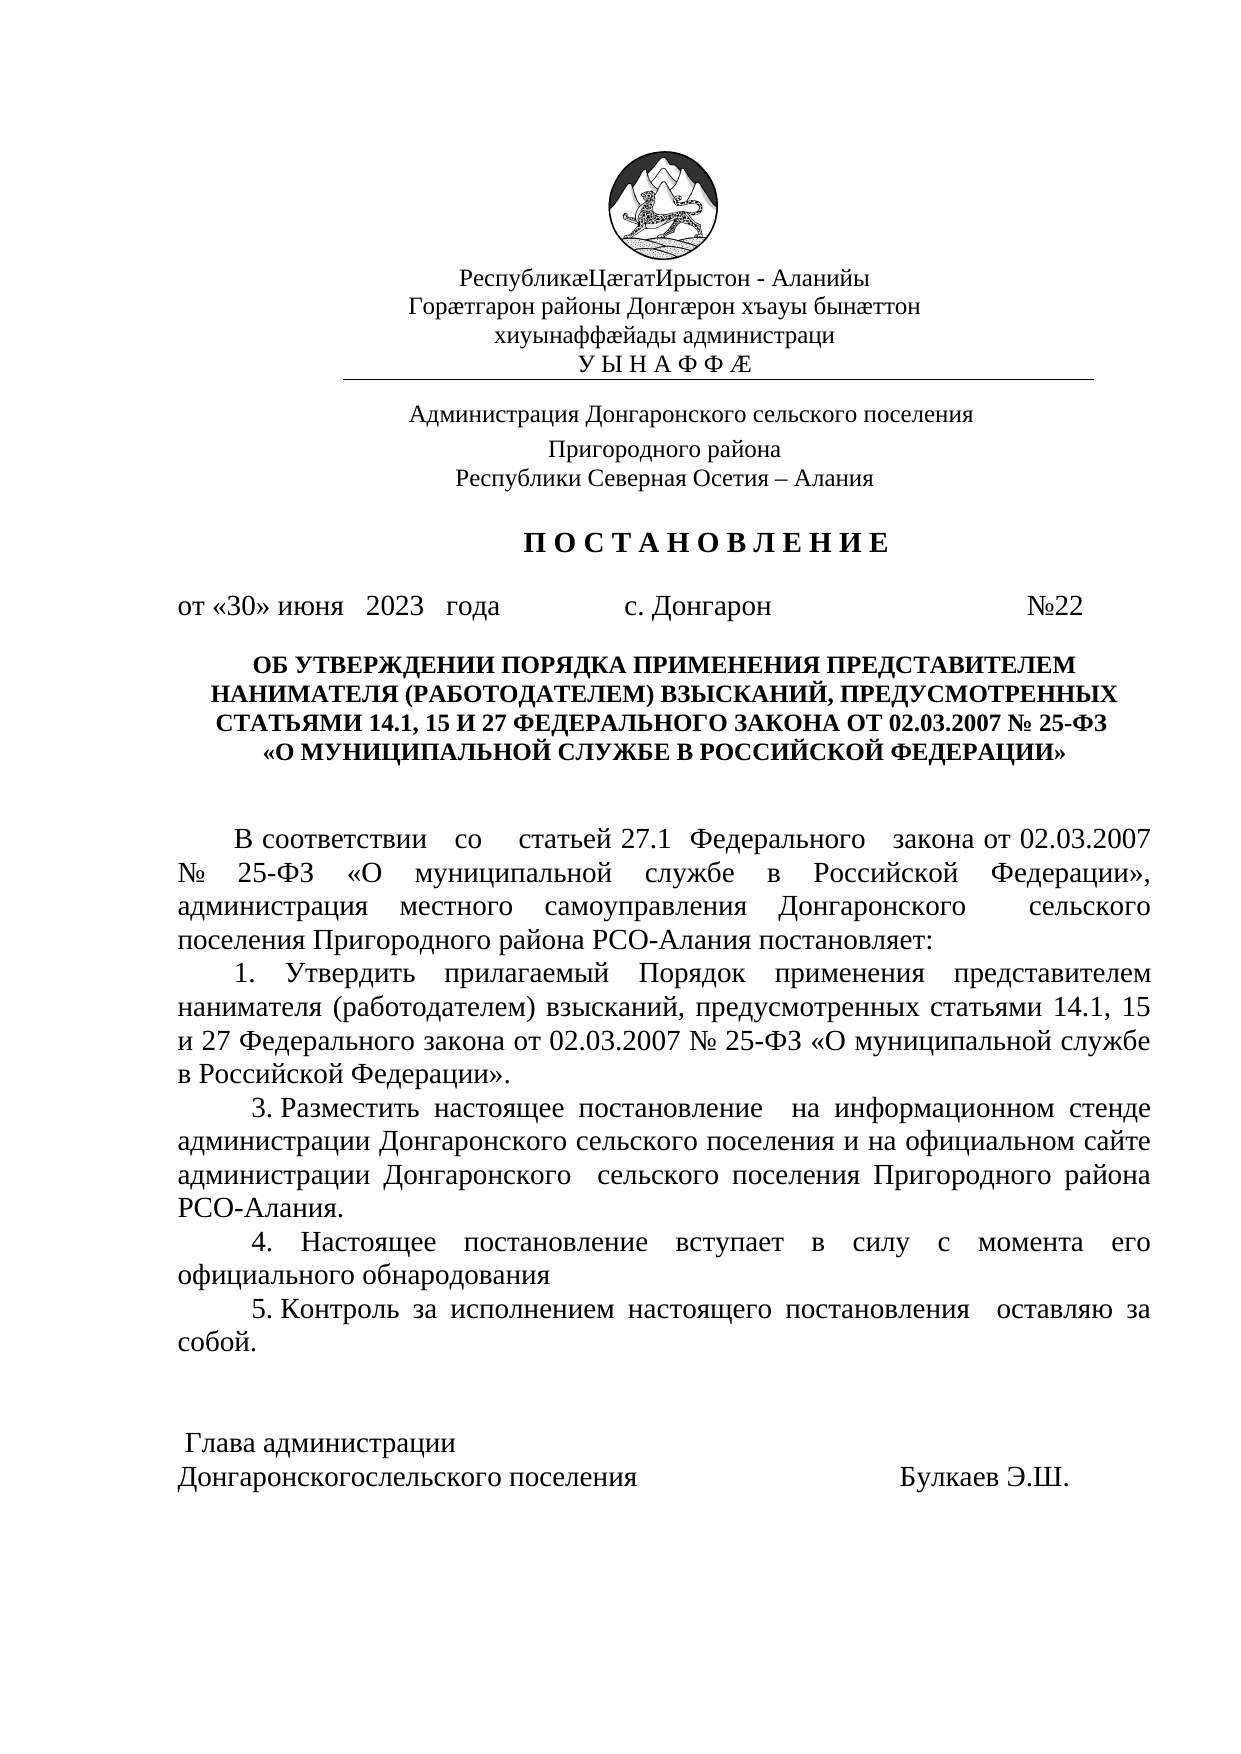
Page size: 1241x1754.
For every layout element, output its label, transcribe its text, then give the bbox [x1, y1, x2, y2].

text Глава администрации [177, 1425, 1181, 1459]
text 1. Утвердить прилагаемый Порядок применения представителем нанимателя (работодателем) взысканий, предусмотренных статьями 14.1, 15 и 27 Федерального закона от 02.03.2007 № 25-ФЗ «О муниципальной службе в Российской Федерации». [177, 956, 1152, 1090]
picture [607, 151, 719, 263]
text РеспубликæЦæгатИрыстон - Аланийы [177, 263, 1152, 291]
text Донгаронскогослельского поселения Булкаев Э.Ш. [177, 1459, 1181, 1492]
text Горæтгарон районы Донгæрон хъауы бынæттон [177, 291, 1152, 320]
text ОБ УТВЕРЖДЕНИИ ПОРЯДКА ПРИМЕНЕНИЯ ПРЕДСТАВИТЕЛЕМ НАНИМАТЕЛЯ (РАБОТОДАТЕЛЕМ) ВЗЫСКАНИЙ, ПРЕДУСМОТРЕННЫХ СТАТЬЯМИ 14.1, 15 И 27 ФЕДЕРАЛЬНОГО ЗАКОНА ОТ 02.03.2007 № 25-ФЗ «О МУНИЦИПАЛЬНОЙ СЛУЖБЕ В РОССИЙСКОЙ ФЕДЕРАЦИИ» [177, 650, 1152, 765]
text У Ы Н А Ф Ф Æ [177, 349, 1152, 378]
text Пригородного района [177, 434, 1152, 463]
text В соответствии со статьей 27.1 Федерального закона от 02.03.2007 № 25-ФЗ «О муниципальной службе в Российской Федерации», администрация местного самоуправления Донгаронского сельского поселения Пригородного района РСО-Алания постановляет: [177, 821, 1152, 956]
text 5. Контроль за исполнением настоящего постановления оставляю за собой. [177, 1291, 1152, 1358]
text 4. Настоящее постановление вступает в силу с момента его официального обнародования [177, 1224, 1152, 1291]
text Республики Северная Осетия – Алания [177, 463, 1152, 491]
text П О С Т А Н О В Л Е Н И Е [472, 525, 1152, 558]
text Администрация Донгаронского сельского поселения [177, 403, 1152, 428]
text 3. Разместить настоящее постановление на информационном стенде администрации Донгаронского сельского поселения и на официальном сайте администрации Донгаронского сельского поселения Пригородного района РСО-Алания. [177, 1090, 1152, 1224]
text от «30» июня 2023 года с. Донгарон №22 [177, 588, 1152, 621]
text хиуынаффæйады администраци [177, 320, 1152, 349]
